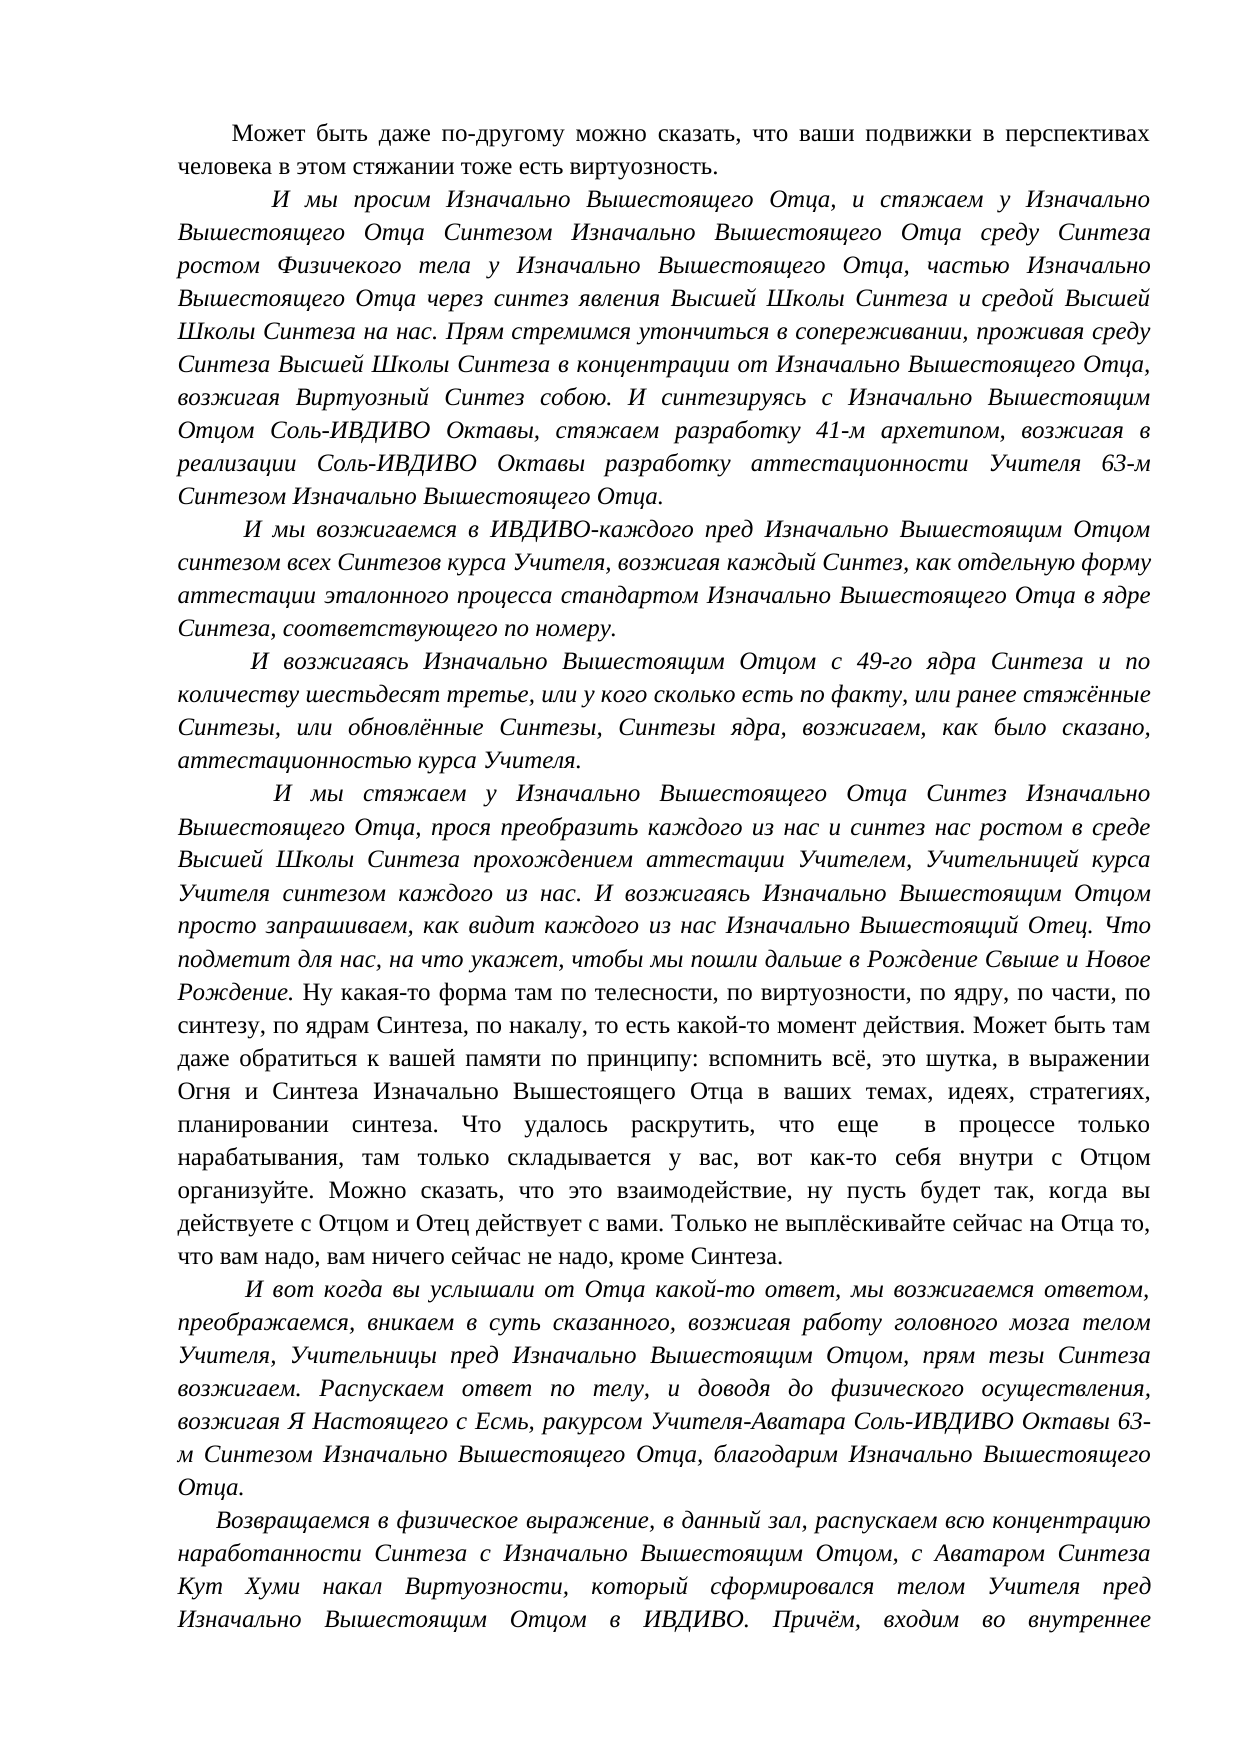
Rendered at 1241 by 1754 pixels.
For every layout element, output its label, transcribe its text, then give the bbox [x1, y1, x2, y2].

text И возжигаясь Изначально Вышестоящим Отцом с 49-го ядра Синтеза и по количеству шестьдесят третье, или у кого сколько есть по факту, или ранее стяжённые Синтезы, или обновлённые Синтезы, Синтезы ядра, возжигаем, как было сказано, аттестационностью курса Учителя. [177, 646, 1152, 774]
text Может быть даже по-другому можно сказать, что ваши подвижки в перспективах человека в этом стяжании тоже есть виртуозность. [177, 118, 1152, 180]
text И мы возжигаемся в ИВДИВО-каждого пред Изначально Вышестоящим Отцом синтезом всех Синтезов курса Учителя, возжигая каждый Синтез, как отдельную форму аттестации эталонного процесса стандартом Изначально Вышестоящего Отца в ядре Синтеза, соответствующего по номеру. [177, 514, 1152, 642]
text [177, 1505, 1152, 1633]
text И вот когда вы услышали от Отца какой-то ответ, мы возжигаемся ответом, преображаемся, вникаем в суть сказанного, возжигая работу головного мозга телом Учителя, Учительницы пред Изначально Вышестоящим Отцом, прям тезы Синтеза возжигаем. Распускаем ответ по телу, и доводя до физического осуществления, возжигая Я Настоящего с Есмь, ракурсом Учителя-Аватара Соль-ИВДИВО Октавы 63-м Синтезом Изначально Вышестоящего Отца, благодарим Изначально Вышестоящего Отца. [177, 1274, 1152, 1501]
text И мы стяжаем у Изначально Вышестоящего Отца Синтез Изначально Вышестоящего Отца, прося преобразить каждого из нас и синтез нас ростом в среде Высшей Школы Синтеза прохождением аттестации Учителем, Учительницей курса Учителя синтезом каждого из нас. И возжигаясь Изначально Вышестоящим Отцом просто запрашиваем, как видит каждого из нас Изначально Вышестоящий Отец. Что подметит для нас, на что укажет, чтобы мы пошли дальше в Рождение Свыше и Новое Рождение. Ну какая-то форма там по телесности, по виртуозности, по ядру, по части, по синтезу, по ядрам Синтеза, по накалу, то есть какой-то момент действия. Может быть там даже обратиться к вашей памяти по принципу: вспомнить всё, это шутка, в выражении Огня и Синтеза Изначально Вышестоящего Отца в ваших темах, идеях, стратегиях, планировании синтеза. Что удалось раскрутить, что еще в процессе только нарабатывания, там только складывается у вас, вот как-то себя внутри с Отцом организуйте. Можно сказать, что это взаимодействие, ну пусть будет так, когда вы действуете с Отцом и Отец действует с вами. Только не выплёскивайте сейчас на Отца то, что вам надо, вам ничего сейчас не надо, кроме Синтеза. [177, 778, 1152, 1269]
text И мы просим Изначально Вышестоящего Отца, и стяжаем у Изначально Вышестоящего Отца Синтезом Изначально Вышестоящего Отца среду Синтеза ростом Физичекого тела у Изначально Вышестоящего Отца, частью Изначально Вышестоящего Отца через синтез явления Высшей Школы Синтеза и средой Высшей Школы Синтеза на нас. Прям стремимся утончиться в сопереживании, проживая среду Синтеза Высшей Школы Синтеза в концентрации от Изначально Вышестоящего Отца, возжигая Виртуозный Синтез собою. И синтезируясь с Изначально Вышестоящим Отцом Соль-ИВДИВО Октавы, стяжаем разработку 41-м архетипом, возжигая в реализации Соль-ИВДИВО Октавы разработку аттестационности Учителя 63-м Синтезом Изначально Вышестоящего Отца. [177, 184, 1152, 510]
